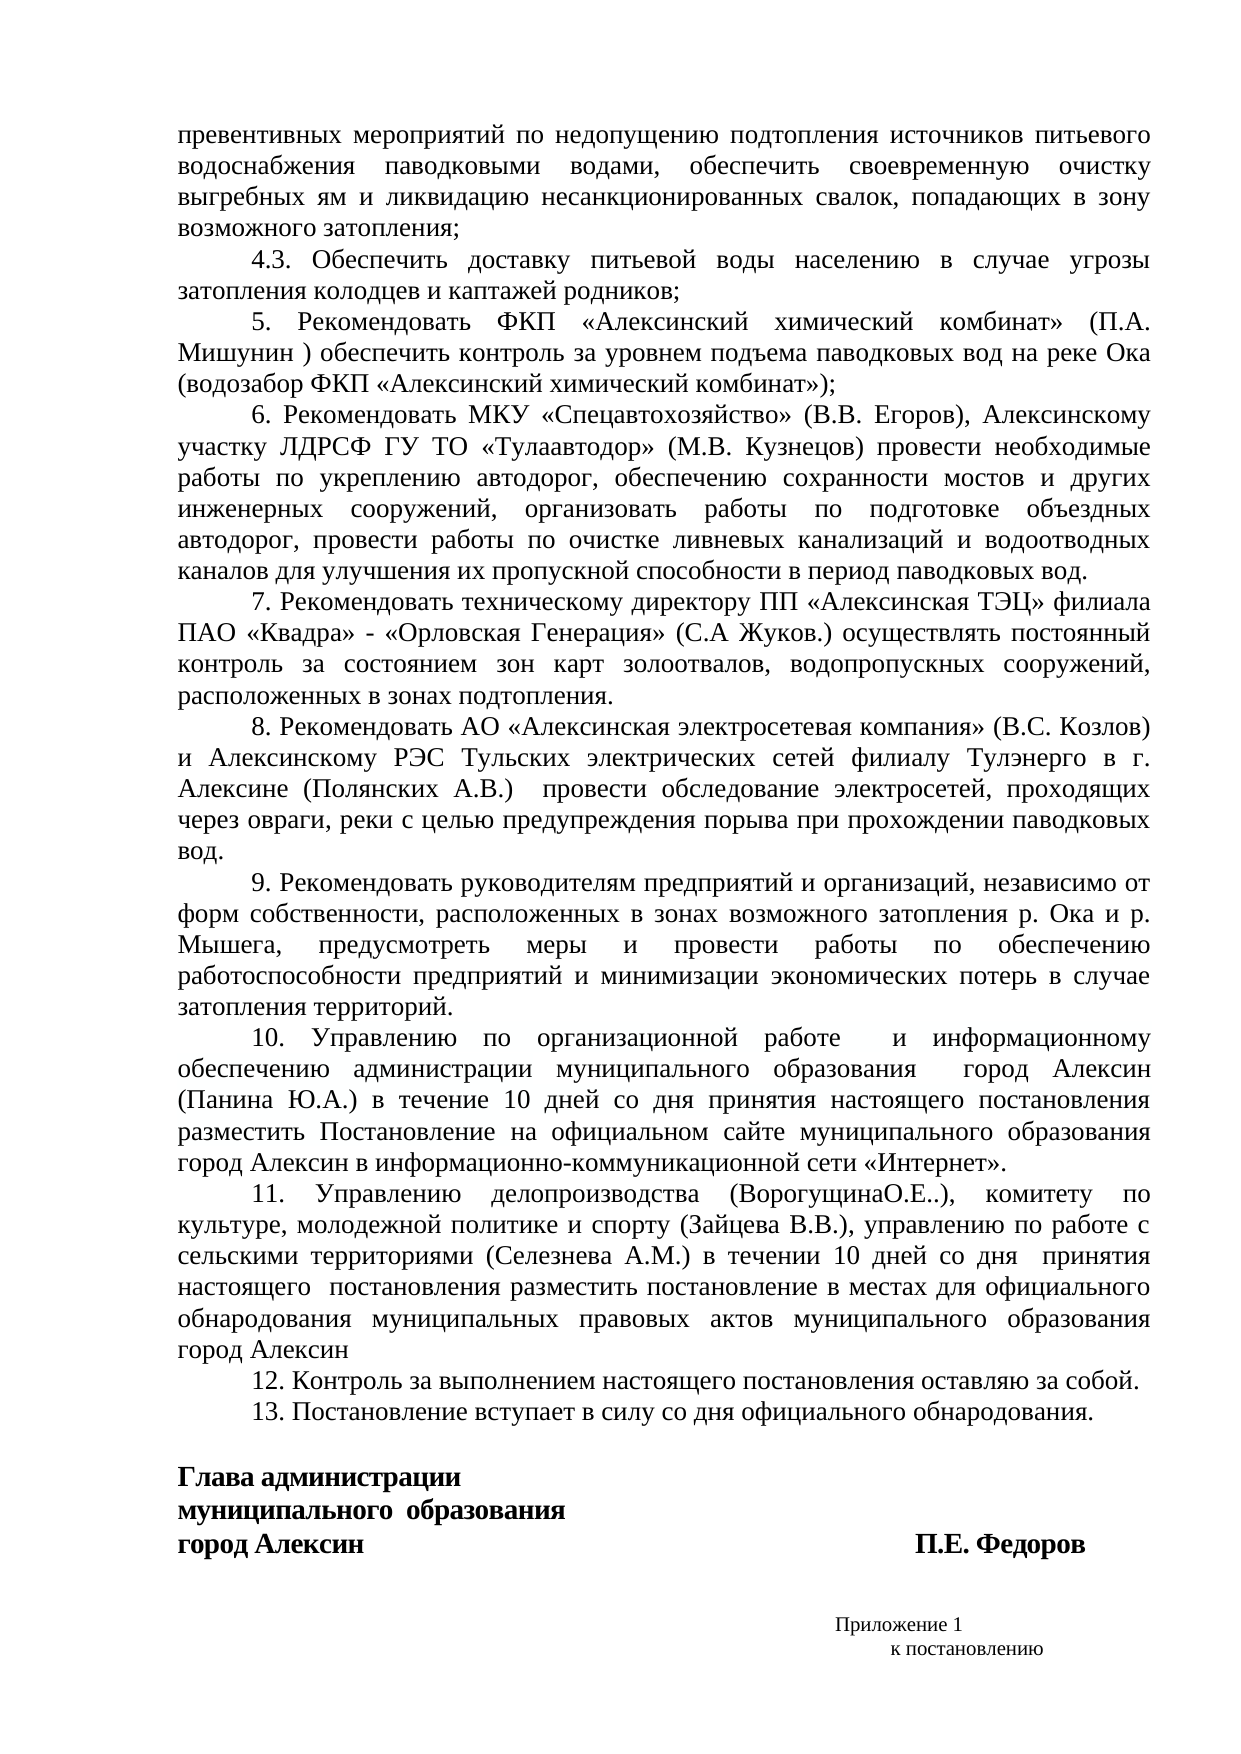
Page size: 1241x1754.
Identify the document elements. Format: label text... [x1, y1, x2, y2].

text 7. Рекомендовать техническому директору ПП «Алексинская ТЭЦ» филиала ПАО «Квадра» - «Орловская Генерация» (С.А Жуков.) осуществлять постоянный контроль за состоянием зон карт золоотвалов, водопропускных сооружений, расположенных в зонах подтопления. [177, 585, 1152, 710]
text 12. Контроль за выполнением настоящего постановления оставляю за собой. [177, 1364, 1152, 1395]
text 8. Рекомендовать АО «Алексинская электросетевая компания» (В.С. Козлов) и Алексинскому РЭС Тульских электрических сетей филиалу Тулэнерго в г. Алексине (Полянских А.В.) провести обследование электросетей, проходящих через овраги, реки с целью предупреждения порыва при прохождении паводковых вод. [177, 710, 1152, 866]
text город Алексин П.Е. Федоров [177, 1526, 1152, 1559]
text 4.3. Обеспечить доставку питьевой воды населению в случае угрозы затопления колодцев и каптажей родников; [177, 243, 1152, 305]
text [177, 118, 1152, 243]
text 10. Управлению по организационной работе и информационному обеспечению администрации муниципального образования город Алексин (Панина Ю.А.) в течение 10 дней со дня принятия настоящего постановления разместить Постановление на официальном сайте муниципального образования город Алексин в информационно-коммуникационной сети «Интернет». [177, 1021, 1152, 1084]
text муниципального образования [177, 1493, 1152, 1526]
text Глава администрации [177, 1460, 1152, 1493]
text к постановлению [783, 1636, 1152, 1660]
text 11. Управлению делопроизводства (ВорогущинаО.Е..), комитету по культуре, молодежной политике и спорту (Зайцева В.В.), управлению по работе с сельскими территориями (Селезнева А.М.) в течении 10 дней со дня принятия настоящего постановления разместить постановление в местах для официального обнародования муниципальных правовых актов муниципального образования город Алексин [177, 1177, 1152, 1364]
text 5. Рекомендовать ФКП «Алексинский химический комбинат» (П.А. Мишунин ) обеспечить контроль за уровнем подъема паводковых вод на реке Ока (водозабор ФКП «Алексинский химический комбинат»); [177, 305, 1152, 398]
subtitle Приложение 1 [783, 1612, 1152, 1636]
text 13. Постановление вступает в силу со дня официального обнародования. [177, 1395, 1152, 1426]
text 6. Рекомендовать МКУ «Спецавтохозяйство» (В.В. Егоров), Алексинскому участку ЛДРСФ ГУ ТО «Тулаавтодор» (М.В. Кузнецов) провести необходимые работы по укреплению автодорог, обеспечению сохранности мостов и других инженерных сооружений, организовать работы по подготовке объездных автодорог, провести работы по очистке ливневых канализаций и водоотводных каналов для улучшения их пропускной способности в период паводковых вод. [177, 398, 1152, 585]
text 10. Управлению по организационной работе и информационному обеспечению администрации муниципального образования город Алексин (Панина Ю.А.) в течение 10 дней со дня принятия настоящего постановления разместить Постановление на официальном сайте муниципального образования город Алексин в информационно-коммуникационной сети «Интернет». [177, 1115, 1152, 1177]
text 9. Рекомендовать руководителям предприятий и организаций, независимо от форм собственности, расположенных в зонах возможного затопления р. Ока и р. Мышега, предусмотреть меры и провести работы по обеспечению работоспособности предприятий и минимизации экономических потерь в случае затопления территорий. [177, 866, 1152, 1021]
